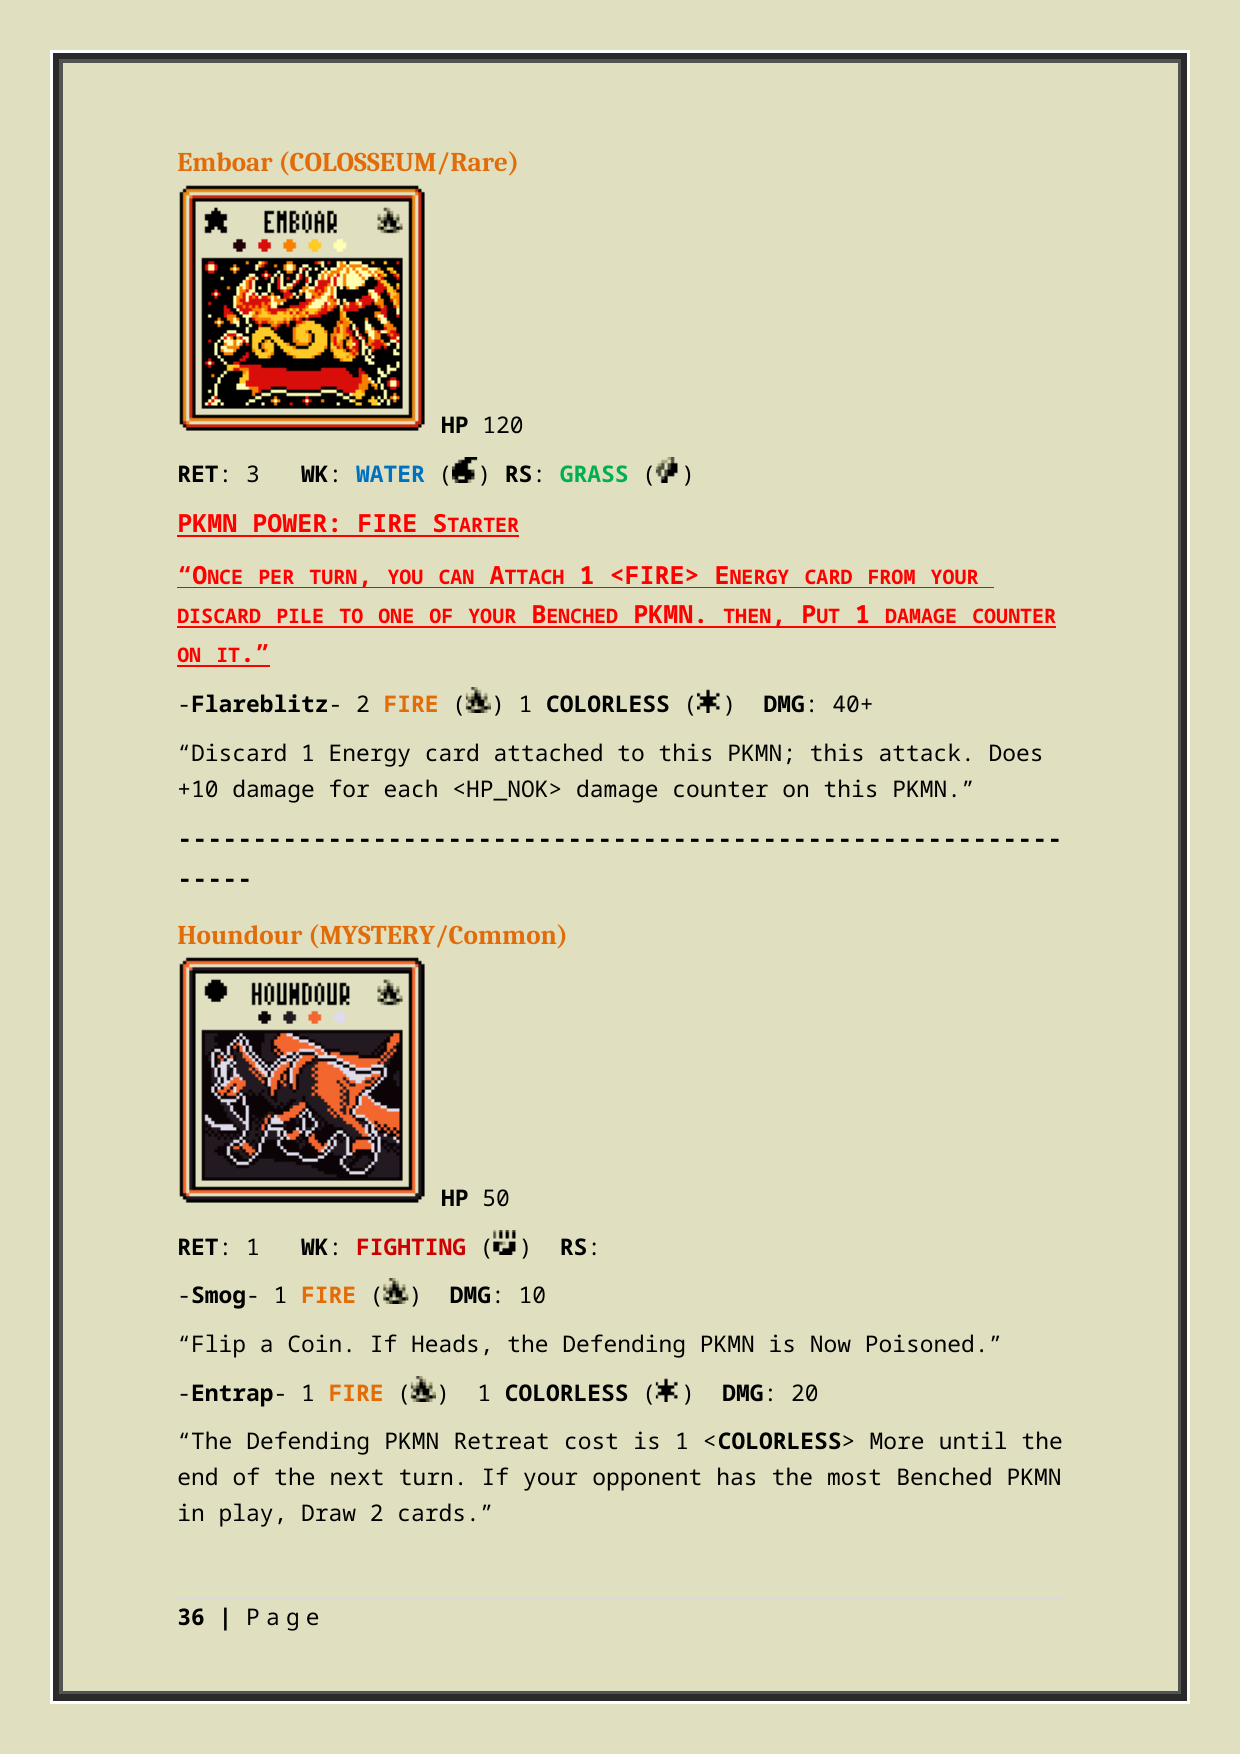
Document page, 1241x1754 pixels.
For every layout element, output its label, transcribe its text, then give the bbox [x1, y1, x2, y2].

picture [410, 1376, 436, 1402]
text -Entrap- 1 FIRE () 1 COLORLESS () DMG: 20 [177, 1376, 1063, 1408]
text “Discard 1 Energy card attached to this PKMN; this attack. Does +10 damage for each <HP_NOK> damage counter on this PKMN.” [177, 737, 1063, 804]
picture [383, 1278, 409, 1304]
text -Flareblitz- 2 FIRE () 1 COLORLESS () DMG: 40+ [177, 688, 1063, 719]
text “Once per turn, you can Attach 1 <FIRE> Energy card from your discard pile to one of your Benched PKMN. then, Put 1 damage counter on it.” [177, 558, 1063, 670]
picture [697, 687, 723, 713]
text RET: 1 WK: FIGHTING () RS: [177, 1230, 1063, 1262]
text “Flip a Coin. If Heads, the Defending PKMN is Now Poisoned.” [177, 1328, 1063, 1359]
text RET: 3 WK: WATER () RS: GRASS () [177, 457, 1063, 489]
text PKMN POWER: FIRE Starter [177, 506, 1063, 540]
text “The Defending PKMN Retreat cost is 1 <COLORLESS> More until the end of the next turn. If your opponent has the most Benched PKMN in play, Draw 2 cards.” [177, 1425, 1063, 1528]
picture [493, 1230, 519, 1255]
picture [177, 956, 428, 1206]
picture [655, 457, 681, 483]
text ---------------------------------------------------------------- [177, 821, 1063, 894]
picture [465, 687, 491, 713]
subtitle Houndour (MYSTERY/Common) [177, 920, 1063, 951]
picture [655, 1376, 681, 1402]
text -Smog- 1 FIRE () DMG: 10 [177, 1279, 1063, 1311]
subtitle Emboar (COLOSSEUM/Rare) [177, 147, 1063, 179]
picture [177, 183, 428, 434]
picture [452, 457, 478, 483]
